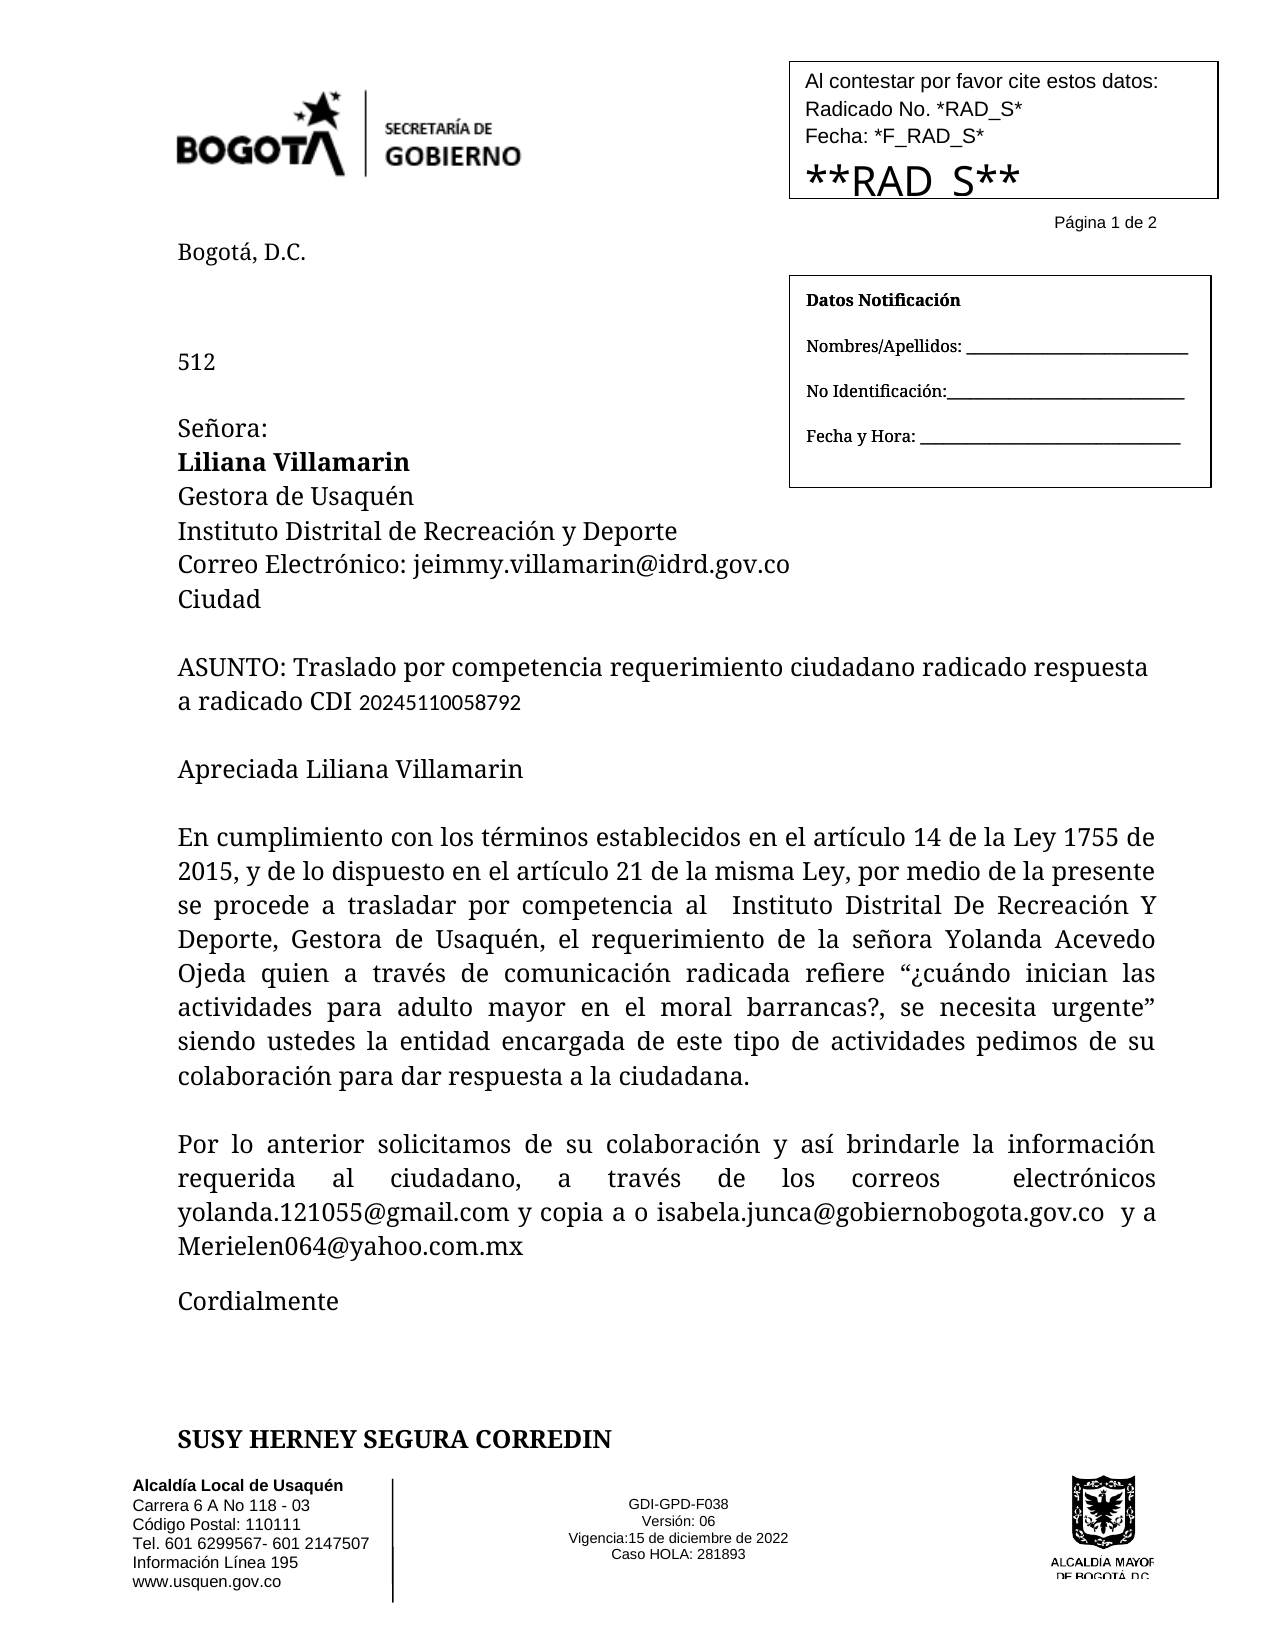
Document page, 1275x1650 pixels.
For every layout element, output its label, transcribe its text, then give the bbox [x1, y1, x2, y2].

text Liliana Villamarin [177, 445, 789, 479]
text Gestora de Usaquén [177, 479, 1157, 513]
text Correo Electrónico: jeimmy.villamarin@idrd.gov.co [177, 547, 1157, 581]
text En cumplimiento con los términos establecidos en el artículo 14 de la Ley 1755 de 2015, y de lo dispuesto en el artículo 21 de la misma Ley, por medio de la presente se procede a trasladar por competencia al Instituto Distrital De Recreación Y Deporte, Gestora de Usaquén, el requerimiento de la señora Yolanda Acevedo Ojeda quien a través de comunicación radicada refiere “¿cuándo inician las actividades para adulto mayor en el moral barrancas?, se necesita urgente” siendo ustedes la entidad encargada de este tipo de actividades pedimos de su colaboración para dar respuesta a la ciudadana. [177, 820, 1157, 1092]
text Cordialmente [177, 1283, 1157, 1317]
text Instituto Distrital de Recreación y Deporte [177, 513, 1157, 547]
text ASUNTO: Traslado por competencia requerimiento ciudadano radicado respuesta a radicado CDI 20245110058792 [177, 649, 1157, 717]
text Ciudad [177, 581, 1157, 615]
text SUSY HERNEY SEGURA CORREDIN [177, 1422, 1157, 1456]
text Señora: [177, 411, 789, 445]
picture [1050, 1475, 1154, 1578]
picture [146, 66, 538, 195]
text Apreciada Liliana Villamarin [177, 752, 1157, 786]
text Bogotá, D.C. [177, 236, 1157, 267]
text 512 [177, 346, 789, 377]
text Por lo anterior solicitamos de su colaboración y así brindarle la información requerida al ciudadano, a través de los correos electrónicos yolanda.121055@gmail.com y copia a o isabela.junca@gobiernobogota.gov.co y a Merielen064@yahoo.com.mx [177, 1126, 1157, 1262]
